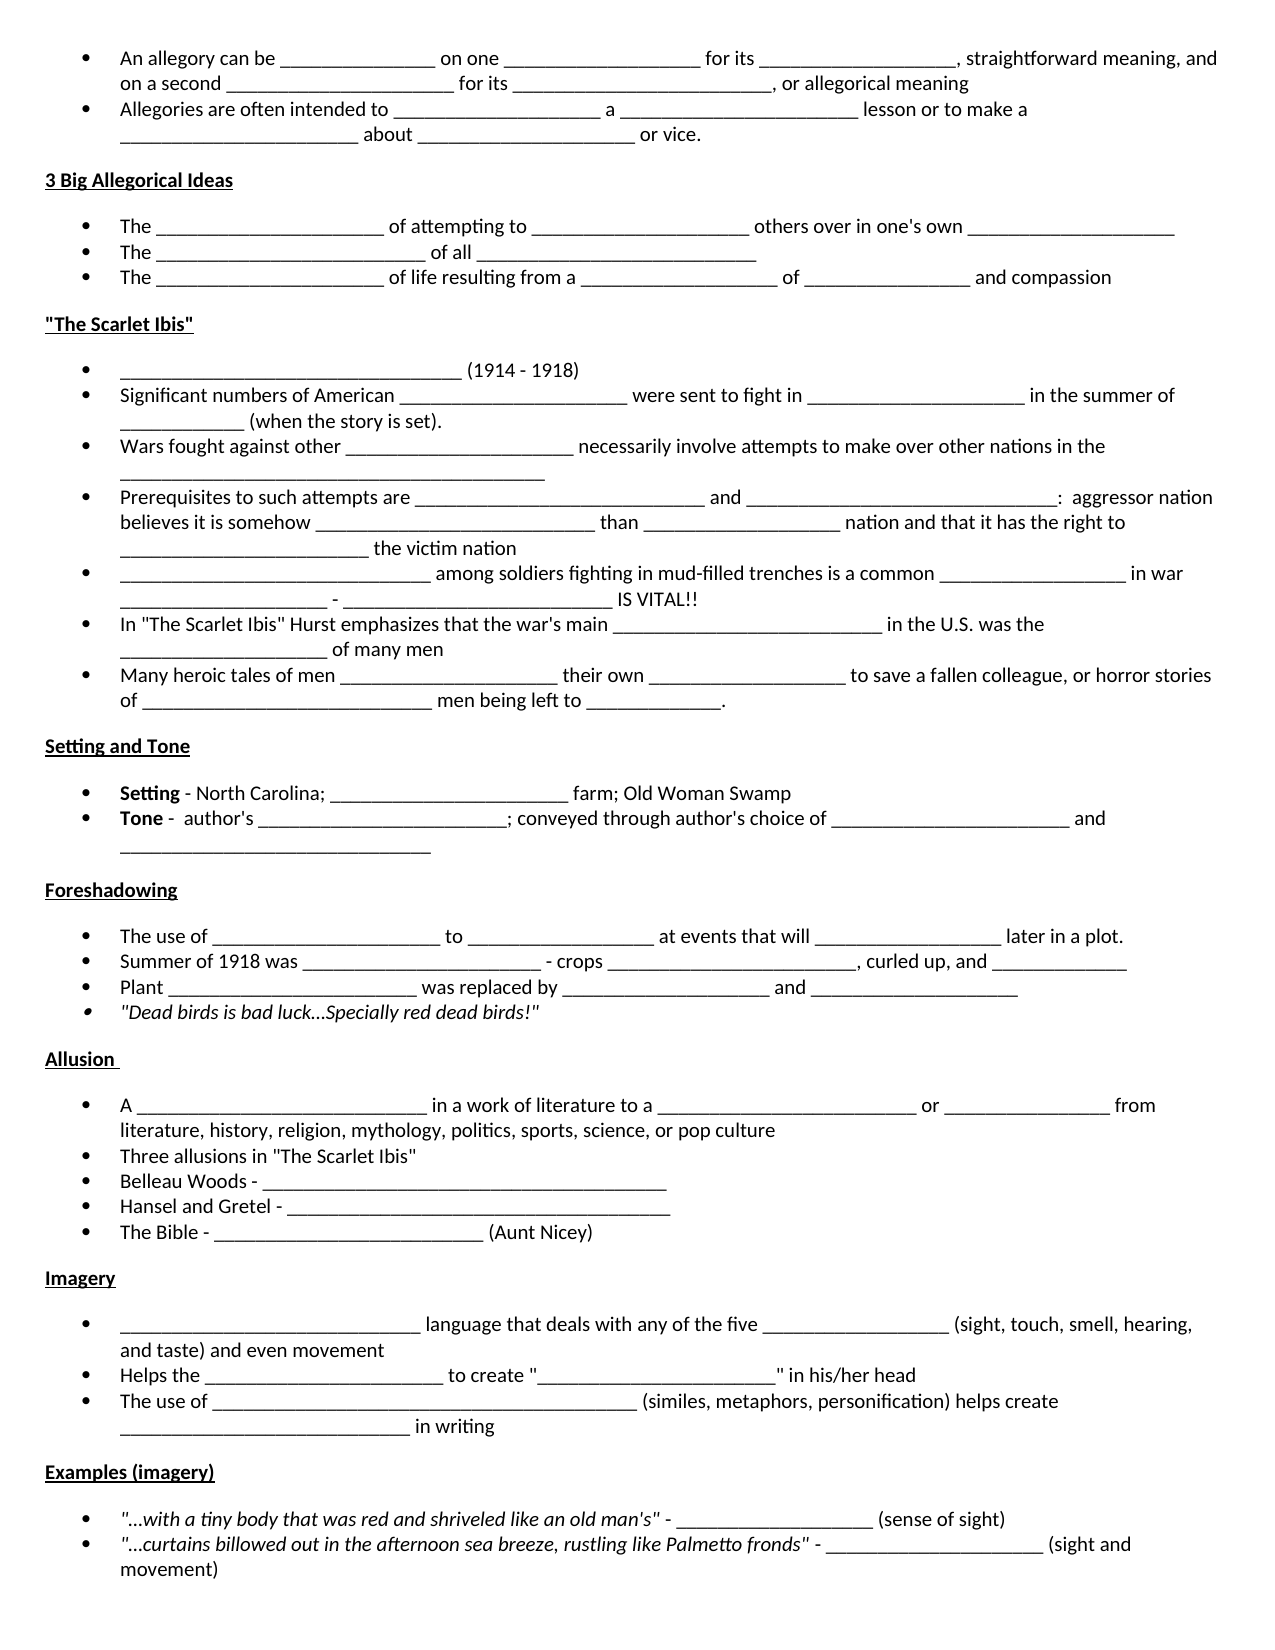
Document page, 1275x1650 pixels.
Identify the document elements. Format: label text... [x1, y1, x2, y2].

list Summer of 1918 was _______________________ - crops ________________________, curled up, and _____________ [82, 949, 1230, 974]
list Plant ________________________ was replaced by ____________________ and ____________________ [82, 974, 1230, 999]
list Allegories are often intended to ____________________ a _______________________ lesson or to make a _______________________ about _____________________ or vice. [82, 96, 1230, 147]
list Prerequisites to such attempts are ____________________________ and ______________________________: aggressor nation believes it is somehow ___________________________ than ___________________ nation and that it has the right to ________________________ the victim nation [82, 484, 1230, 560]
list The use of _________________________________________ (similes, metaphors, personification) helps create ____________________________ in writing [82, 1388, 1230, 1439]
list Three allusions in "The Scarlet Ibis" [82, 1143, 1230, 1168]
list Significant numbers of American ______________________ were sent to fight in _____________________ in the summer of ____________ (when the story is set). [82, 382, 1230, 433]
list "…curtains billowed out in the afternoon sea breeze, rustling like Palmetto fronds" - _____________________ (sight and movement) [82, 1531, 1230, 1582]
text 3 Big Allegorical Ideas [45, 167, 1230, 193]
list Wars fought against other ______________________ necessarily involve attempts to make over other nations in the _________________________________________ [82, 433, 1230, 484]
list "Dead birds is bad luck…Specially red dead birds!" [82, 999, 1230, 1025]
list Belleau Woods - _______________________________________ [82, 1168, 1230, 1194]
list Helps the _______________________ to create "_______________________" in his/her head [82, 1362, 1230, 1388]
list Setting - North Carolina; _______________________ farm; Old Woman Swamp [82, 780, 1230, 805]
list The __________________________ of all ___________________________ [82, 239, 1230, 264]
list The ______________________ of attempting to _____________________ others over in one's own ____________________ [82, 214, 1230, 239]
list _________________________________ (1914 - 1918) [82, 357, 1230, 382]
list The Bible - __________________________ (Aunt Nicey) [82, 1219, 1230, 1244]
list Many heroic tales of men _____________________ their own ___________________ to save a fallen colleague, or horror stories of ____________________________ men being left to _____________. [82, 662, 1230, 713]
text Setting and Tone [45, 734, 1230, 759]
list "…with a tiny body that was red and shriveled like an old man's" - ___________________ (sense of sight) [82, 1506, 1230, 1531]
list The use of ______________________ to __________________ at events that will __________________ later in a plot. [82, 923, 1230, 949]
list Hansel and Gretel - _____________________________________ [82, 1194, 1230, 1219]
list In "The Scarlet Ibis" Hurst emphasizes that the war's main __________________________ in the U.S. was the ____________________ of many men [82, 611, 1230, 662]
list ______________________________ among soldiers fighting in mud-filled trenches is a common __________________ in war ____________________ - __________________________ IS VITAL!! [82, 560, 1230, 611]
text "The Scarlet Ibis" [45, 311, 1230, 336]
list A ____________________________ in a work of literature to a _________________________ or ________________ from literature, history, religion, mythology, politics, sports, science, or pop culture [82, 1092, 1230, 1143]
list Tone - author's ________________________; conveyed through author's choice of _______________________ and ______________________________ [82, 805, 1230, 856]
list The ______________________ of life resulting from a ___________________ of ________________ and compassion [82, 264, 1230, 290]
text Foreshadowing [45, 877, 1230, 902]
text Allusion [45, 1046, 1230, 1071]
list An allegory can be _______________ on one ___________________ for its ___________________, straightforward meaning, and on a second ______________________ for its _________________________, or allegorical meaning [82, 45, 1230, 96]
list _____________________________ language that deals with any of the five __________________ (sight, touch, smell, hearing, and taste) and even movement [82, 1312, 1230, 1362]
text Imagery [45, 1265, 1230, 1291]
text Examples (imagery) [45, 1459, 1230, 1485]
